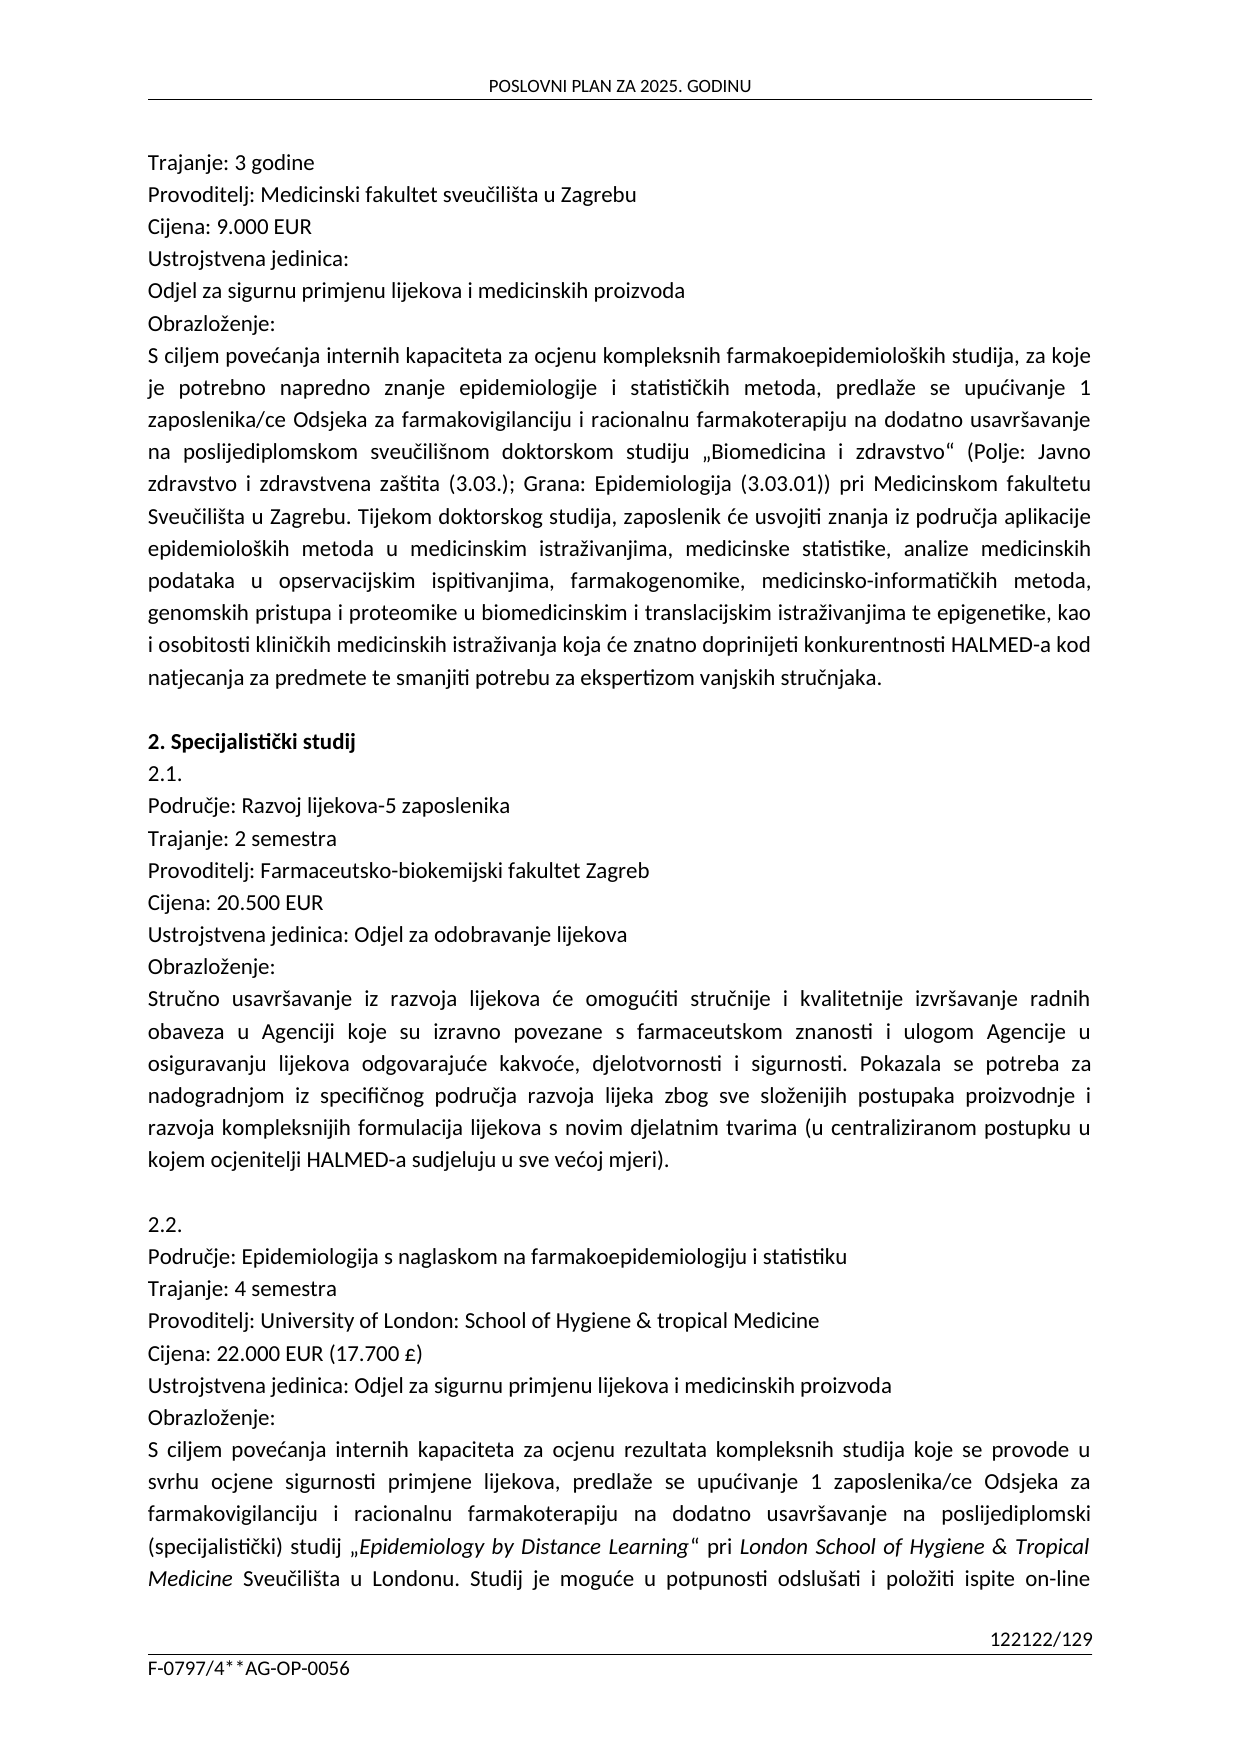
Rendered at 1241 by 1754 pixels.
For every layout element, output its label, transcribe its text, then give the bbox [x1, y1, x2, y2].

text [148, 1435, 1092, 1592]
text Provoditelj: Farmaceutsko-biokemijski fakultet Zagreb [148, 856, 1092, 884]
text Cijena: 9.000 EUR [148, 212, 1092, 240]
text Ustrojstvena jedinica: Odjel za sigurnu primjenu lijekova i medicinskih proizvoda [148, 1371, 1092, 1399]
text Ustrojstvena jedinica: Odjel za odobravanje lijekova [148, 920, 1092, 948]
text Provoditelj: University of London: School of Hygiene & tropical Medicine [148, 1306, 1092, 1334]
text Trajanje: 4 semestra [148, 1274, 1092, 1302]
text Obrazloženje: [148, 952, 1092, 980]
text Stručno usavršavanje iz razvoja lijekova će omogućiti stručnije i kvalitetnije izvršavanje radnih obaveza u Agenciji koje su izravno povezane s farmaceutskom znanosti i ulogom Agencije u osiguravanju lijekova odgovarajuće kakvoće, djelotvornosti i sigurnosti. Pokazala se potreba za nadogradnjom iz specifičnog područja razvoja lijeka zbog sve složenijih postupaka proizvodnje i razvoja kompleksnijih formulacija lijekova s novim djelatnim tvarima (u centraliziranom postupku u kojem ocjenitelji HALMED-a sudjeluju u sve većoj mjeri). [148, 984, 1092, 1173]
text 2.1. [148, 759, 1092, 787]
text Cijena: 20.500 EUR [148, 888, 1092, 916]
text Ustrojstvena jedinica: [148, 244, 1092, 272]
text 2. Specijalistički studij [148, 727, 1092, 755]
text S ciljem povećanja internih kapaciteta za ocjenu kompleksnih farmakoepidemioloških studija, za koje je potrebno napredno znanje epidemiologije i statističkih metoda, predlaže se upućivanje 1 zaposlenika/ce Odsjeka za farmakovigilanciju i racionalnu farmakoterapiju na dodatno usavršavanje na poslijediplomskom sveučilišnom doktorskom studiju „Biomedicina i zdravstvo“ (Polje: Javno zdravstvo i zdravstvena zaštita (3.03.); Grana: Epidemiologija (3.03.01)) pri Medicinskom fakultetu Sveučilišta u Zagrebu. Tijekom doktorskog studija, zaposlenik će usvojiti znanja iz područja aplikacije epidemioloških metoda u medicinskim istraživanjima, medicinske statistike, analize medicinskih podataka u opservacijskim ispitivanjima, farmakogenomike, medicinsko-informatičkih metoda, genomskih pristupa i proteomike u biomedicinskim i translacijskim istraživanjima te epigenetike, kao i osobitosti kliničkih medicinskih istraživanja koja će znatno doprinijeti konkurentnosti HALMED-a kod natjecanja za predmete te smanjiti potrebu za ekspertizom vanjskih stručnjaka. [148, 341, 1092, 691]
text Trajanje: 3 godine [148, 148, 1092, 176]
text Cijena: 22.000 EUR (17.700 £) [148, 1339, 1092, 1367]
text 2.2. [148, 1210, 1092, 1238]
text Obrazloženje: [148, 1403, 1092, 1431]
text Obrazloženje: [148, 309, 1092, 337]
text Odjel za sigurnu primjenu lijekova i medicinskih proizvoda [148, 276, 1092, 304]
text Područje: Razvoj lijekova-5 zaposlenika [148, 791, 1092, 819]
text Provoditelj: Medicinski fakultet sveučilišta u Zagrebu [148, 180, 1092, 208]
text Trajanje: 2 semestra [148, 824, 1092, 852]
text Područje: Epidemiologija s naglaskom na farmakoepidemiologiju i statistiku [148, 1242, 1092, 1270]
